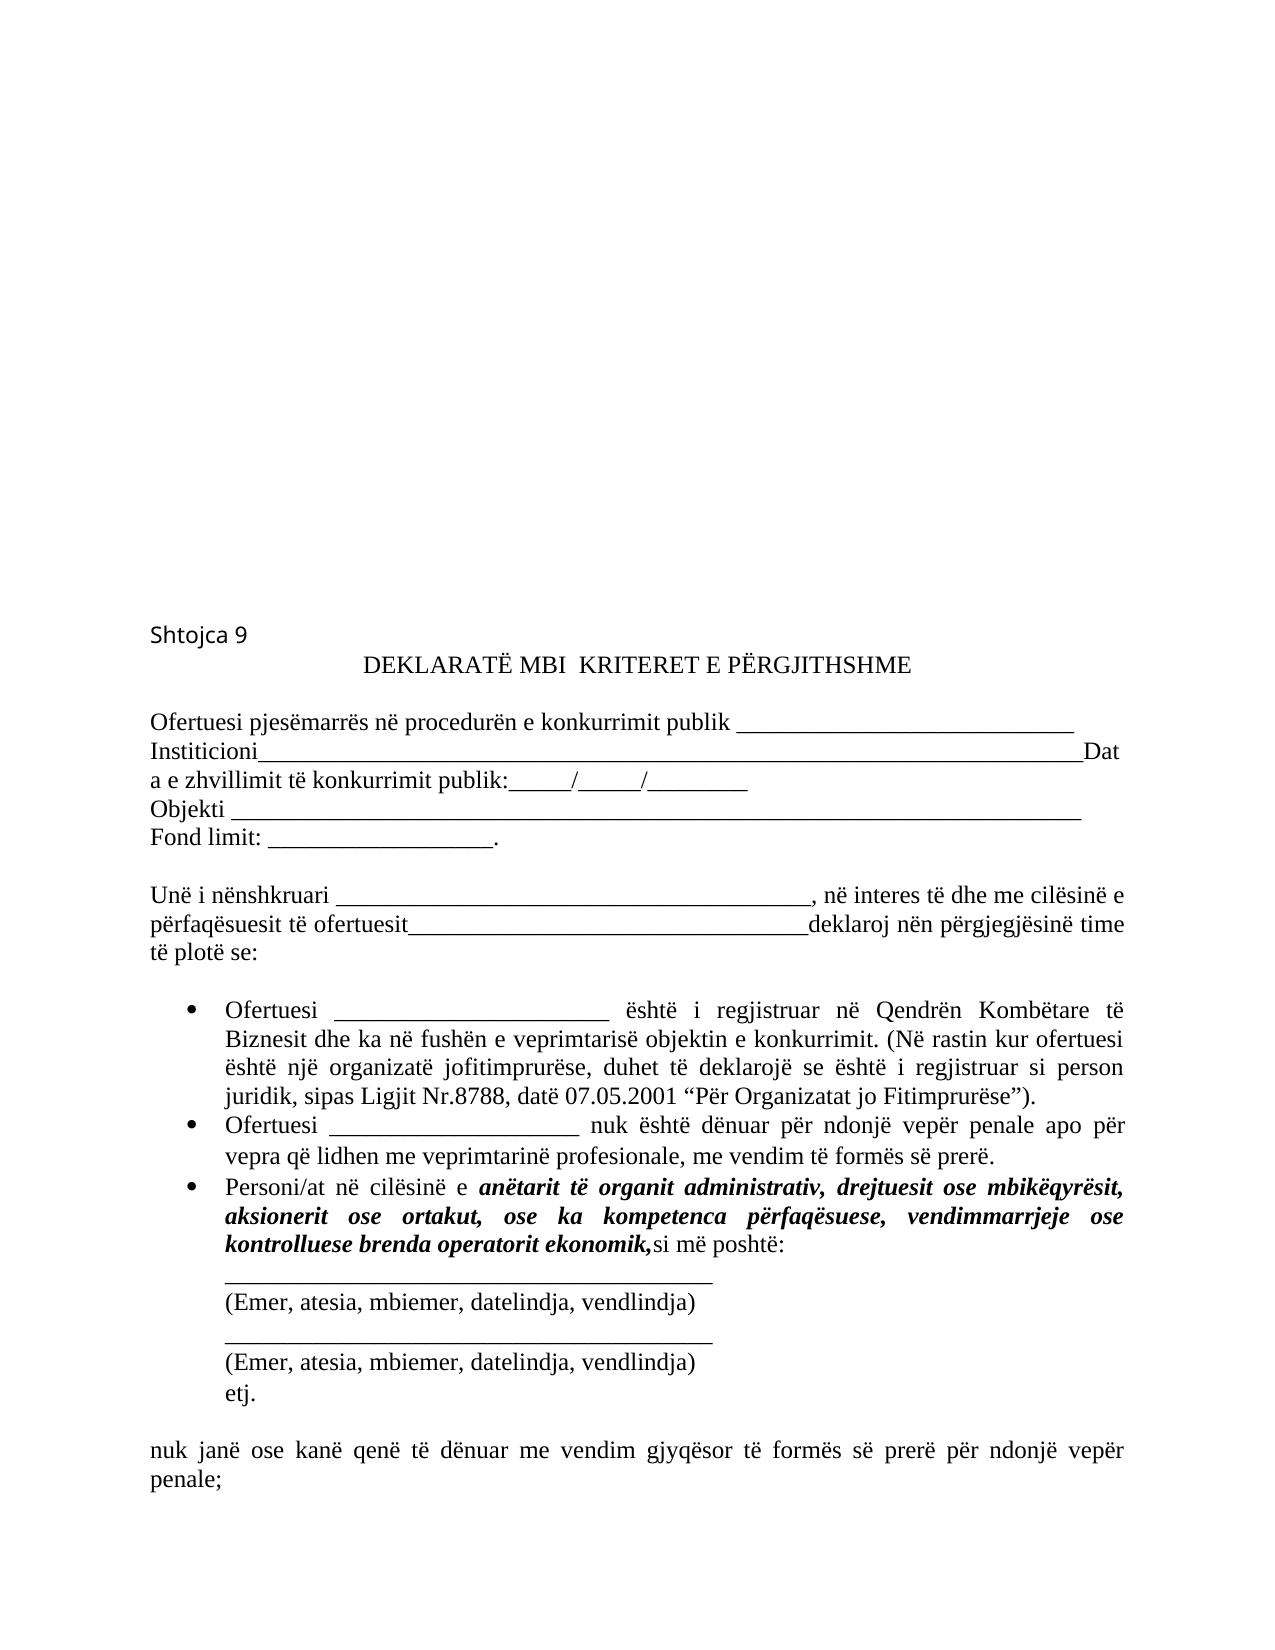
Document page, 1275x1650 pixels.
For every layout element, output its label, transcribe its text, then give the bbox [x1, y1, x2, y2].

text Fond limit: __________________. [150, 822, 1125, 851]
text Unë i nënshkruari ______________________________________, në interes të dhe me cilësinë e përfaqësuesit të ofertuesit________________________________deklaroj nën përgjegjësinë time të plotë se: [150, 880, 1125, 966]
text etj. [225, 1378, 1125, 1407]
text DEKLARATË MBI KRITERET E PËRGJITHSHME [150, 650, 1125, 679]
text Institicioni__________________________________________________________________Data e zhvillimit të konkurrimit publik:_____/_____/________ [150, 736, 1125, 794]
list Ofertuesi ____________________ nuk është dënuar për ndonjë vepër penale apo për vepra që lidhen me veprimtarinë profesionale, me vendim të formës së prerë. [187, 1110, 1125, 1170]
text Ofertuesi pjesëmarrës në procedurën e konkurrimit publik ___________________________ [150, 707, 1125, 736]
text nuk janë ose kanë qenë të dënuar me vendim gjyqësor të formës së prerë për ndonjë vepër penale; [150, 1435, 1125, 1493]
text Shtojca 9 [150, 619, 1125, 650]
text Objekti ____________________________________________________________________ [150, 794, 1125, 822]
text _______________________________________ [225, 1258, 1125, 1287]
text _______________________________________ [225, 1318, 1125, 1347]
list Ofertuesi ______________________ është i regjistruar në Qendrën Kombëtare të Biznesit dhe ka në fushën e veprimtarisë objektin e konkurrimit. (Në rastin kur ofertuesi është një organizatë jofitimprurëse, duhet të deklarojë se është i regjistruar si person juridik, sipas Ligjit Nr.8788, datë 07.05.2001 “Për Organizatat jo Fitimprurëse”). [187, 995, 1125, 1110]
text (Emer, atesia, mbiemer, datelindja, vendlindja) [225, 1287, 1125, 1316]
list Personi/at në cilësinë e anëtarit të organit administrativ, drejtuesit ose mbikëqyrësit, aksionerit ose ortakut, ose ka kompetenca përfaqësuese, vendimmarrjeje ose kontrolluese brenda operatorit ekonomik,si më poshtë: [187, 1172, 1125, 1258]
text (Emer, atesia, mbiemer, datelindja, vendlindja) [225, 1347, 1125, 1376]
